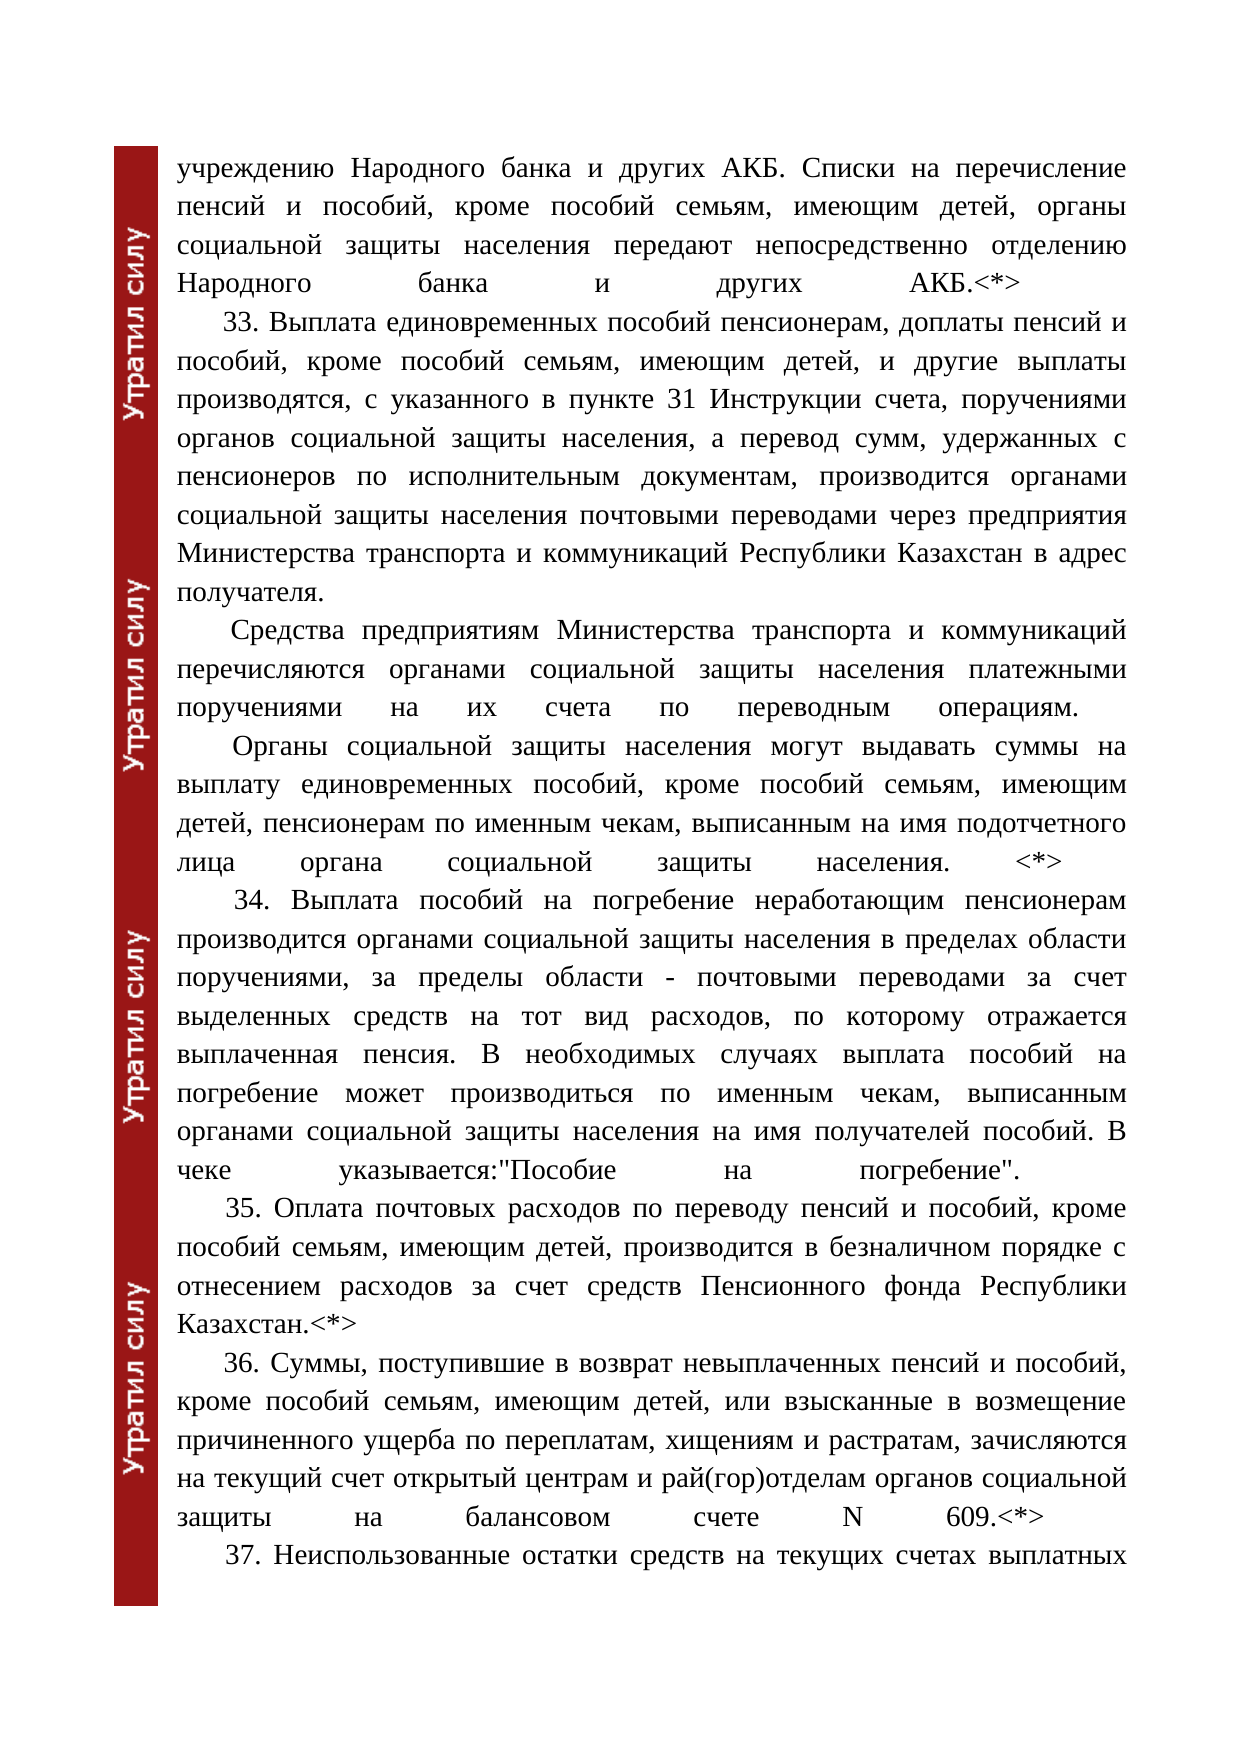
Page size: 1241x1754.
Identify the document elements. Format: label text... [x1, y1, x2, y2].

picture [114, 1571, 158, 1606]
picture [114, 146, 158, 150]
